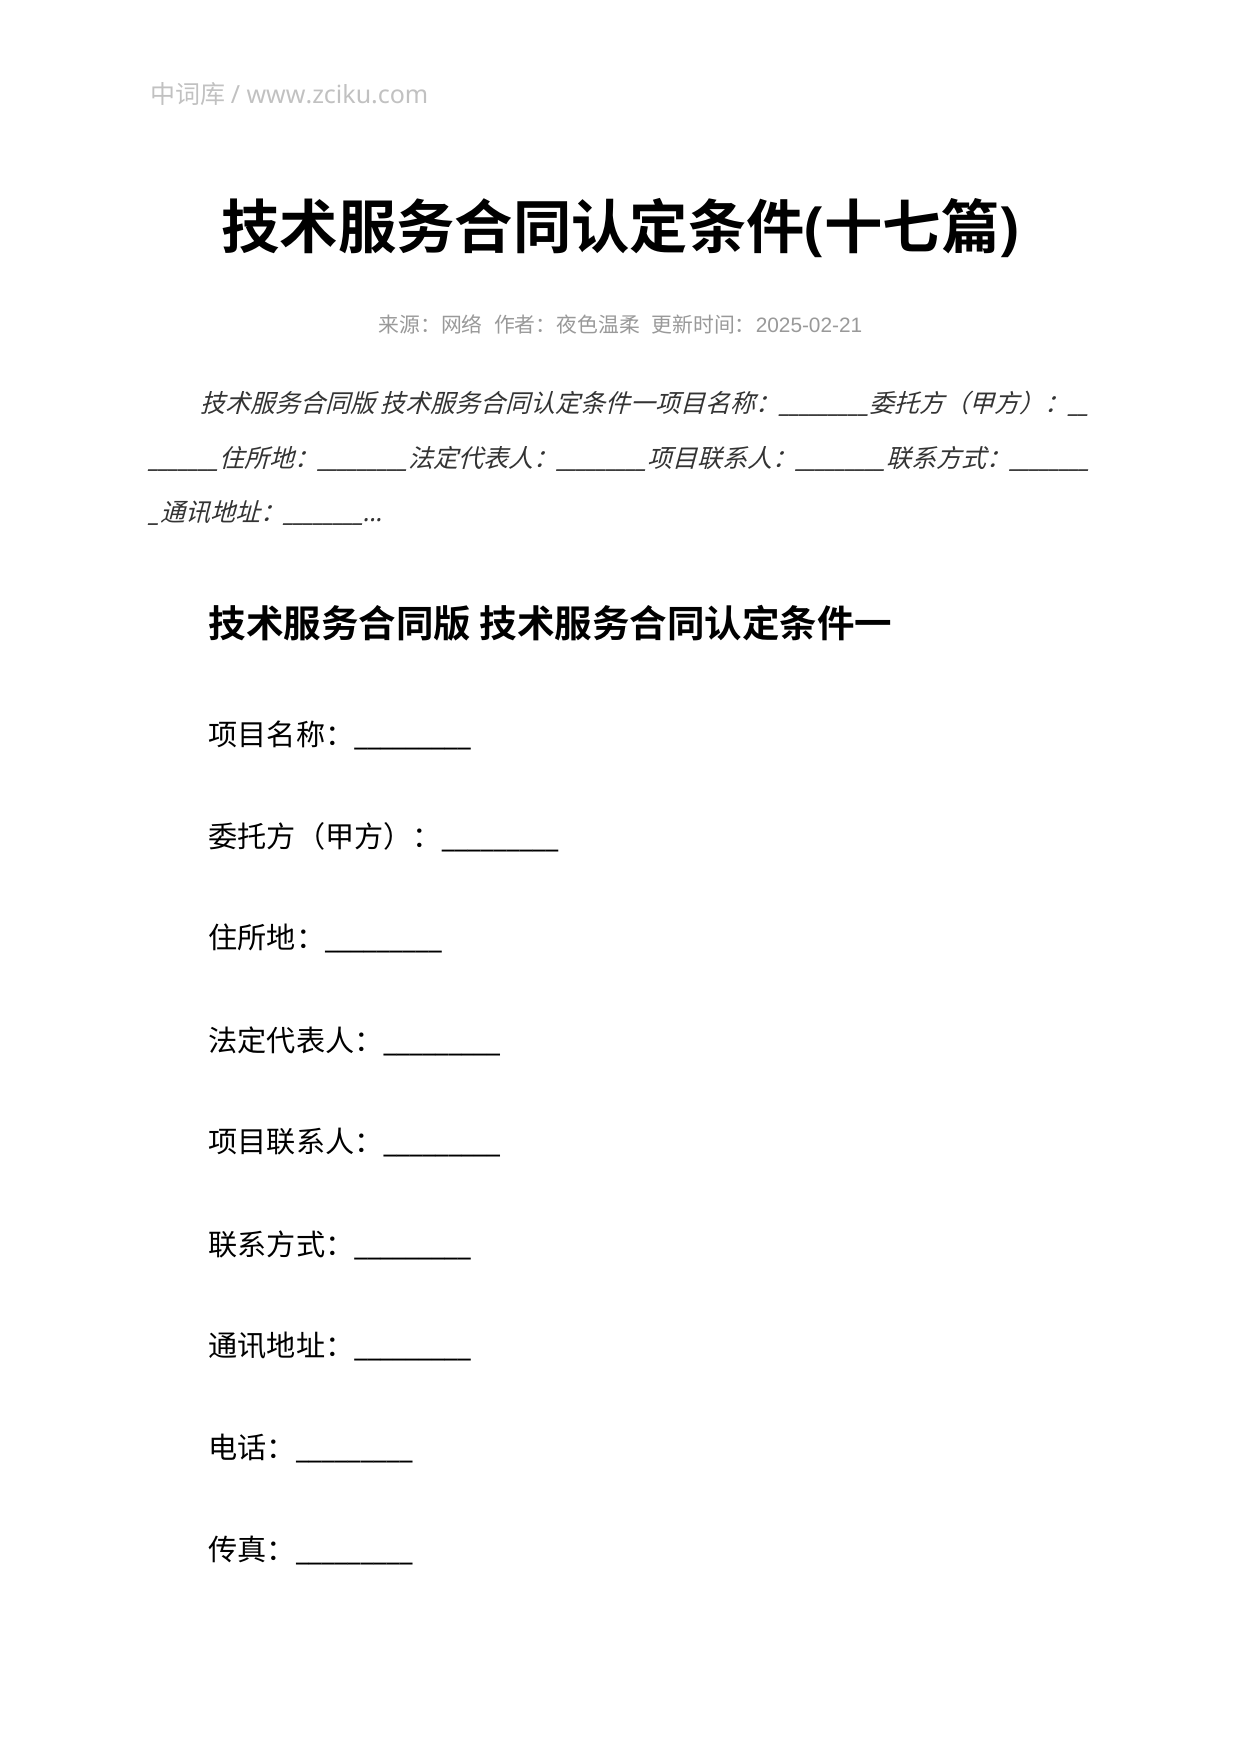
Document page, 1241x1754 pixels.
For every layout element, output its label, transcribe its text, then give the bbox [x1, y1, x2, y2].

text 通讯地址：_________ [150, 1323, 1090, 1365]
text 委托方（甲方）：_________ [150, 813, 1090, 856]
text 电话：_________ [150, 1425, 1090, 1467]
subtitle 技术服务合同认定条件(十七篇) [150, 181, 1090, 266]
text 项目名称：_________ [150, 711, 1090, 753]
text 项目联系人：_________ [150, 1119, 1090, 1161]
text 住所地：_________ [150, 915, 1090, 957]
text 技术服务合同版 技术服务合同认定条件一项目名称：_________委托方（甲方）：_________住所地：_________法定代表人：_________项目联系人：_________联系方式：_________通讯地址：________... [150, 384, 1090, 529]
text 法定代表人：_________ [150, 1017, 1090, 1059]
text 来源：网络 作者：夜色温柔 更新时间：2025-02-21 [150, 313, 1090, 337]
text 传真：_________ [150, 1527, 1090, 1569]
text 联系方式：_________ [150, 1221, 1090, 1263]
text 技术服务合同版 技术服务合同认定条件一 [150, 594, 1090, 648]
